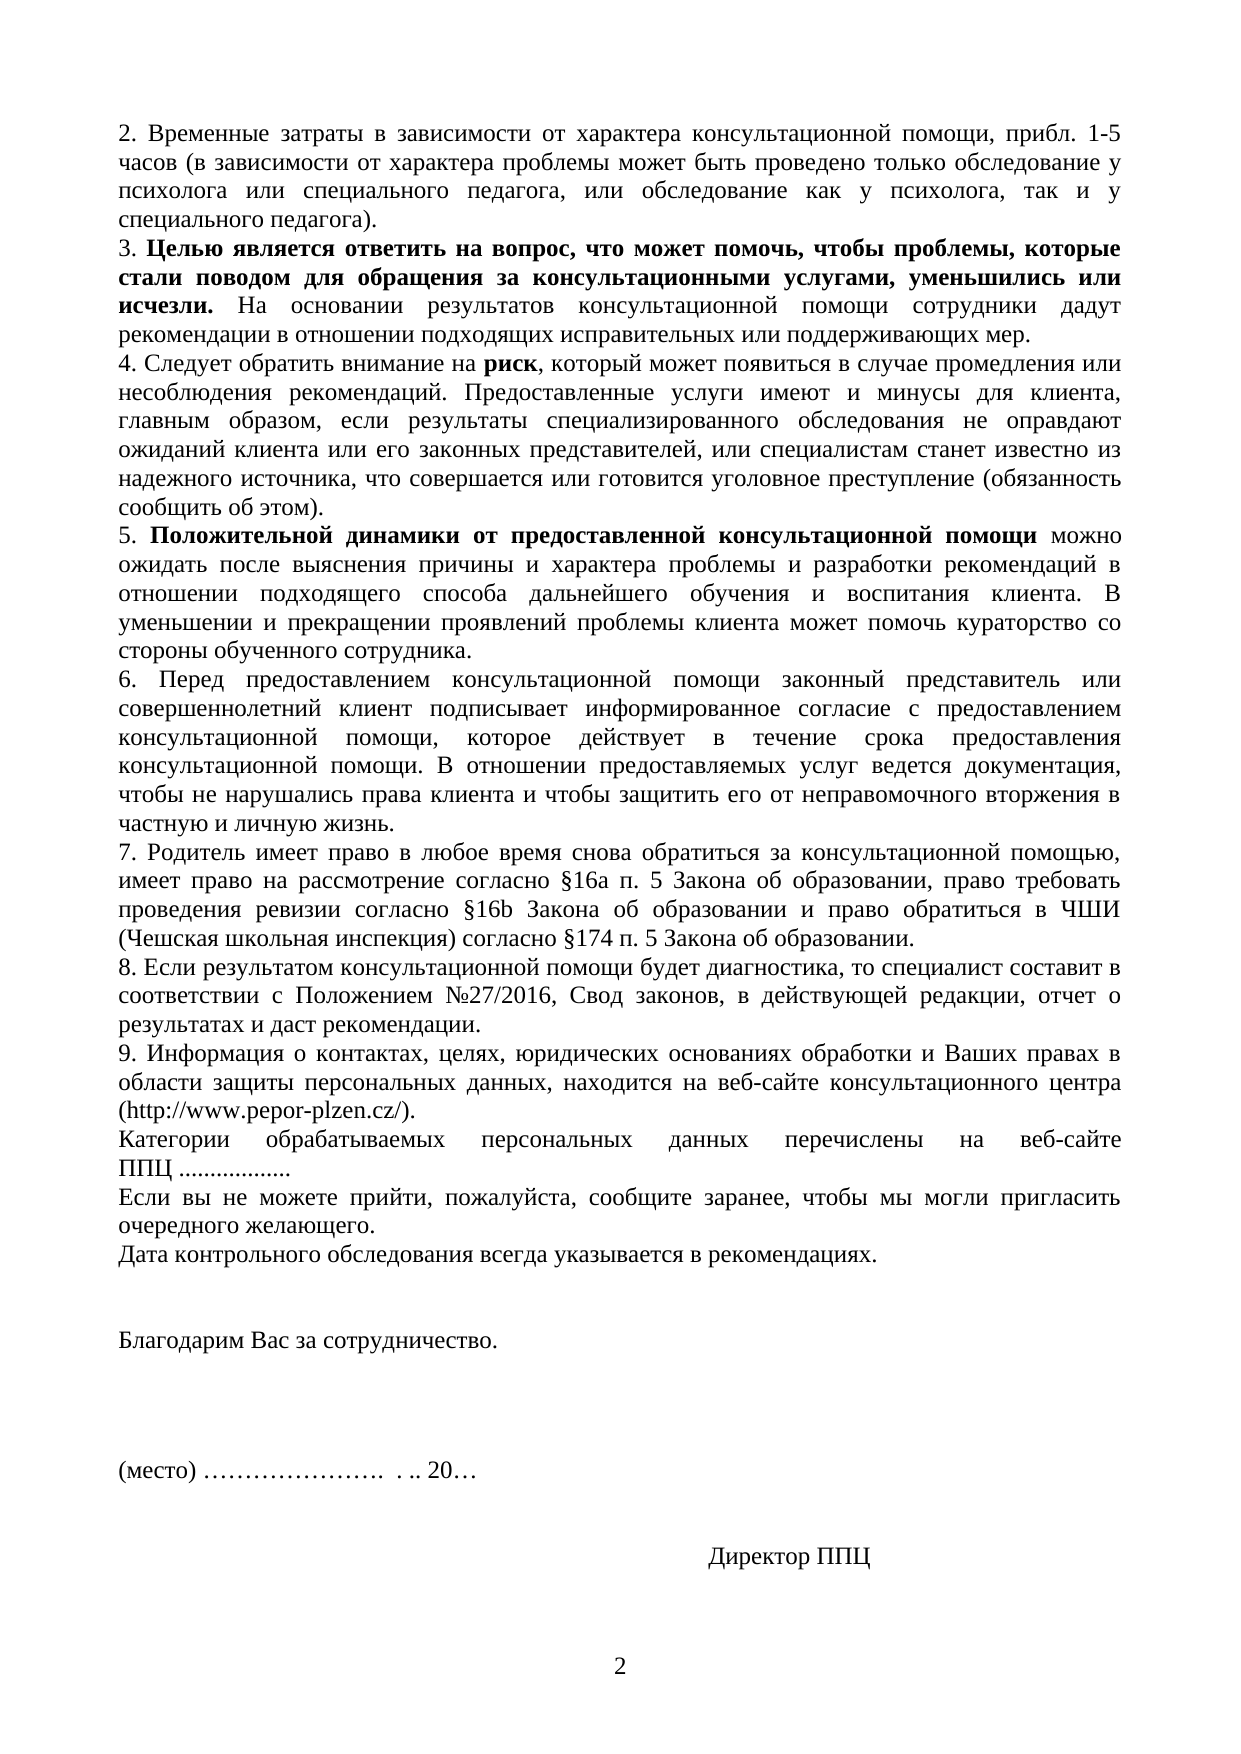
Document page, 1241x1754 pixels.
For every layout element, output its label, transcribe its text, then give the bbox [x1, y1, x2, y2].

text 2. Временные затраты в зависимости от характера консультационной помощи, прибл. 1-5 часов (в зависимости от характера проблемы может быть проведено только обследование у психолога или специального педагога, или обследование как у психолога, так и у специального педагога). [118, 118, 1122, 233]
text 3. Целью является ответить на вопрос, что может помочь, чтобы проблемы, которые стали поводом для обращения за консультационными услугами, уменьшились или исчезли. На основании результатов консультационной помощи сотрудники дадут рекомендации в отношении подходящих исправительных или поддерживающих мер. [118, 233, 1122, 348]
text (место) …………………. . .. 20… [118, 1455, 1122, 1484]
text Категории обрабатываемых персональных данных перечислены на веб-сайте ППЦ .................. [118, 1124, 1122, 1182]
text Благодарим Вас за сотрудничество. [118, 1326, 1122, 1354]
text Если вы не можете прийти, пожалуйста, сообщите заранее, чтобы мы могли пригласить очередного желающего. [118, 1182, 1122, 1239]
text 6. Перед предоставлением консультационной помощи законный представитель или совершеннолетний клиент подписывает информированное согласие с предоставлением консультационной помощи, которое действует в течение срока предоставления консультационной помощи. В отношении предоставляемых услуг ведется документация, чтобы не нарушались права клиента и чтобы защитить его от неправомочного вторжения в частную и личную жизнь. [118, 664, 1122, 837]
text 7. Родитель имеет право в любое время снова обратиться за консультационной помощью, имеет право на рассмотрение согласно §16а п. 5 Закона об образовании, право требовать проведения ревизии согласно §16b Закона об образовании и право обратиться в ЧШИ (Чешская школьная инспекция) согласно §174 п. 5 Закона об образовании. [118, 837, 1122, 952]
text Директор ППЦ [634, 1541, 1122, 1570]
text 8. Если результатом консультационной помощи будет диагностика, то специалист составит в соответствии с Положением №27/2016, Свод законов, в действующей редакции, отчет о результатах и даст рекомендации. [118, 952, 1122, 1038]
text 4. Следует обратить внимание на риск, который может появиться в случае промедления или несоблюдения рекомендаций. Предоставленные услуги имеют и минусы для клиента, главным образом, если результаты специализированного обследования не оправдают ожиданий клиента или его законных представителей, или специалистам станет известно из надежного источника, что совершается или готовится уголовное преступление (обязанность сообщить об этом). [118, 348, 1122, 521]
text 9. Информация о контактах, целях, юридических основаниях обработки и Ваших правах в области защиты персональных данных, находится на веб-сайте консультационного центра (http://www.pepor-plzen.cz/). [118, 1038, 1122, 1124]
text 5. Положительной динамики от предоставленной консультационной помощи можно ожидать после выяснения причины и характера проблемы и разработки рекомендаций в отношении подходящего способа дальнейшего обучения и воспитания клиента. В уменьшении и прекращении проявлений проблемы клиента может помочь кураторство со стороны обученного сотрудника. [118, 521, 1122, 664]
text Дата контрольного обследования всегда указывается в рекомендациях. [118, 1239, 1122, 1268]
